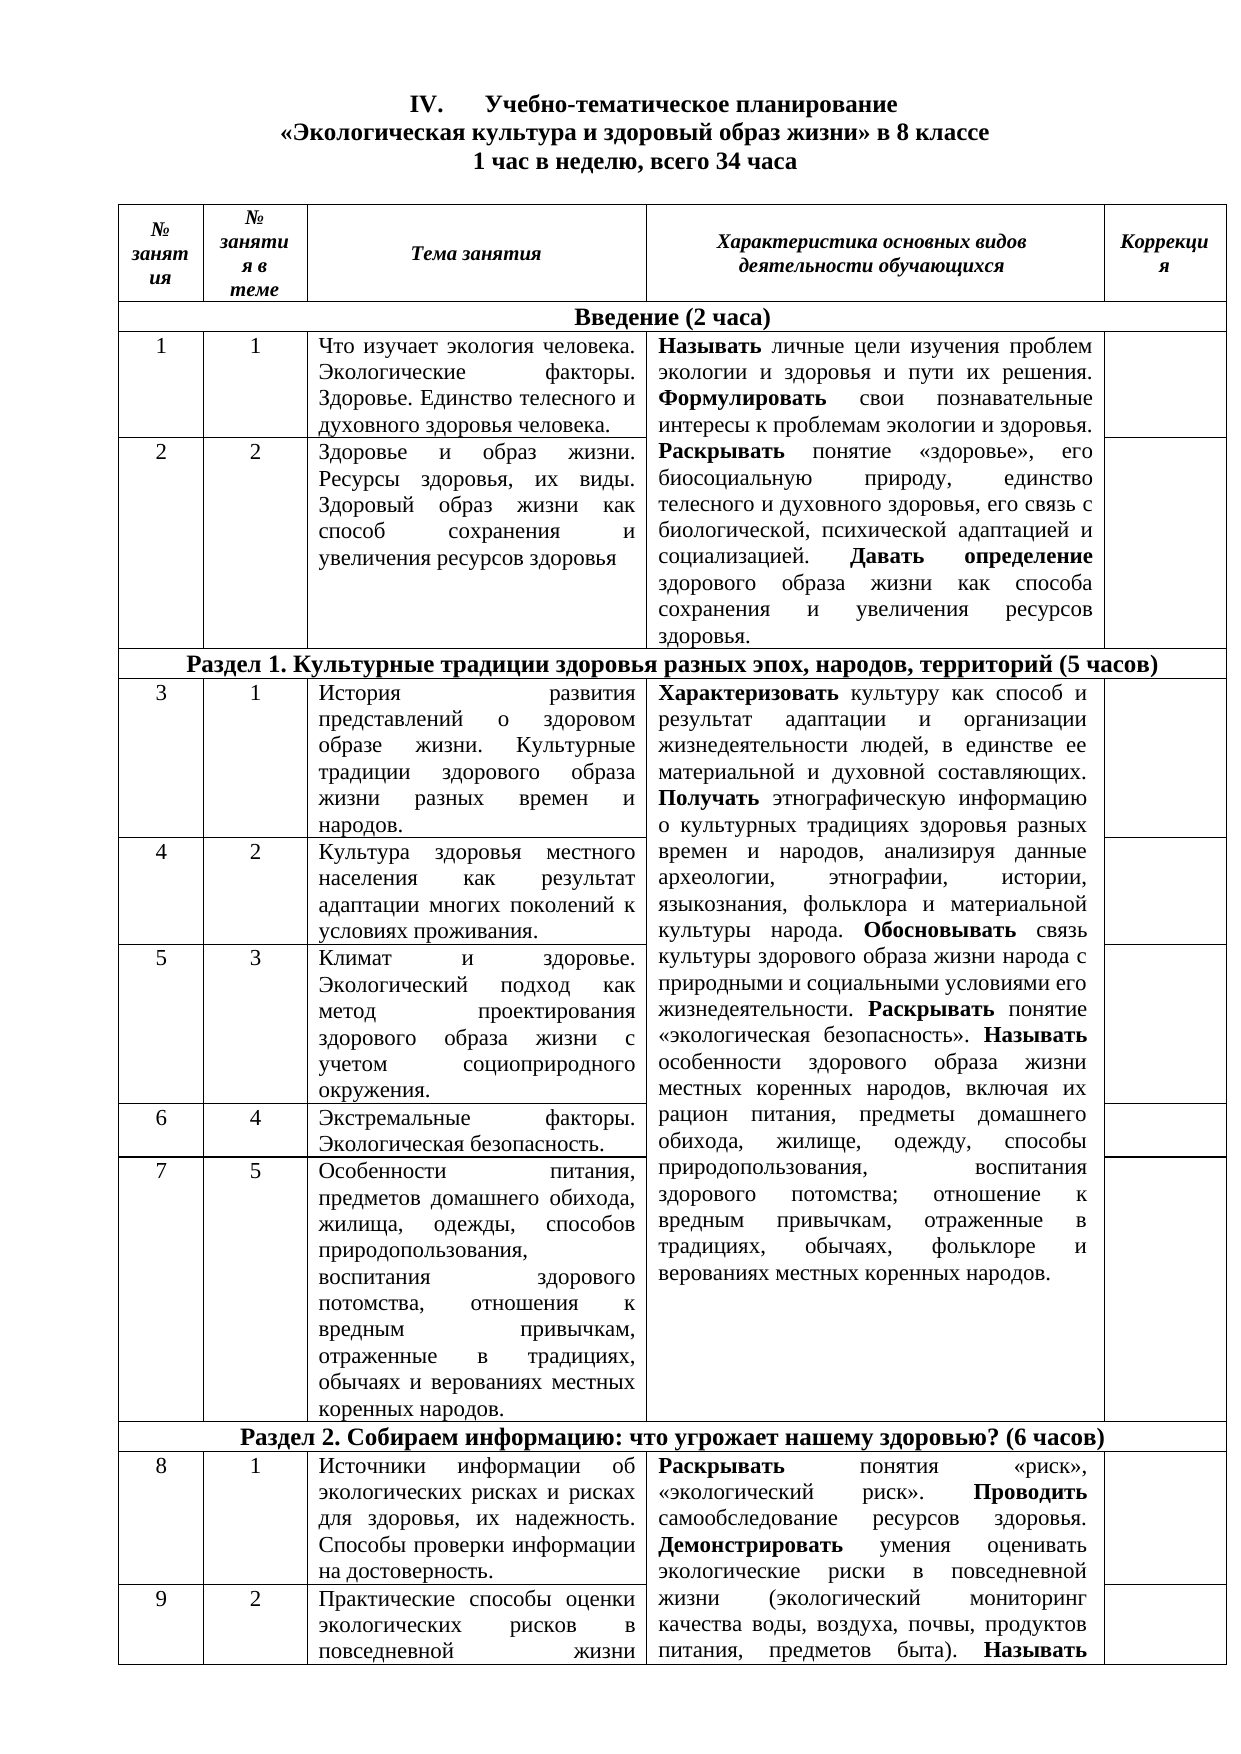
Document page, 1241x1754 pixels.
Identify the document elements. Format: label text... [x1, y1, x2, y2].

table_cell Здоровье и образ жизни. Ресурсы здоровья, их виды. Здоровый образ жизни как способ сохранения и увеличения ресурсов здоровья [308, 438, 646, 648]
table_cell [1105, 438, 1226, 648]
table_cell [1105, 838, 1226, 943]
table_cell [308, 1585, 646, 1664]
table_cell 1 [204, 1452, 307, 1583]
table_cell [1105, 1158, 1226, 1421]
table_header № занятия в теме [204, 205, 307, 301]
table_cell Называть личные цели изучения проблем экологии и здоровья и пути их решения. Формулировать свои познавательные интересы к проблемам экологии и здоровья. Раскрывать понятие «здоровье», его биосоциальную природу, единство телесного и духовного здоровья, его связь с биологической, психической адаптацией и социализацией. Давать определение здорового образа жизни как способа сохранения и увеличения ресурсов здоровья. [647, 332, 1104, 648]
table_header Характеристика основных видов деятельности обучающихся [647, 205, 1104, 301]
table_cell 4 [119, 838, 203, 943]
table_cell Особенности питания, предметов домашнего обихода, жилища, одежды, способов природопользования, воспитания здорового потомства, отношения к вредным привычкам, отраженные в традициях, обычаях и верованиях местных коренных народов. [308, 1158, 646, 1421]
table_cell История развития представлений о здоровом образе жизни. Культурные традиции здорового образа жизни разных времен и народов. [308, 679, 646, 837]
table_cell [1105, 332, 1226, 437]
table_cell Характеризовать культуру как способ и результат адаптации и организации жизнедеятельности людей, в единстве ее материальной и духовной составляющих. Получать этнографическую информацию о культурных традициях здоровья разных времен и народов, анализируя данные археологии, этнографии, истории, языкознания, фольклора и материальной культуры народа. Обосновывать связь культуры здорового образа жизни народа с природными и социальными условиями его жизнедеятельности. Раскрывать понятие «экологическая безопасность». Называть особенности здорового образа жизни местных коренных народов, включая их рацион питания, предметы домашнего обихода, жилище, одежду, способы природопользования, воспитания здорового потомства; отношение к вредным привычкам, отраженные в традициях, обычаях, фольклоре и верованиях местных коренных народов. [647, 679, 1104, 1421]
text 1 час в неделю, всего 34 часа [118, 146, 1152, 175]
table_cell 2 [204, 438, 307, 648]
table_cell 5 [204, 1158, 307, 1421]
table_cell [1105, 679, 1226, 837]
table_cell 4 [204, 1104, 307, 1156]
table_cell 7 [119, 1158, 203, 1421]
table_cell Источники информации об экологических рисках и рисках для здоровья, их надежность. Способы проверки информации на достоверность. [308, 1452, 646, 1583]
list Учебно-тематическое планирование [156, 89, 1152, 117]
table_cell 1 [204, 679, 307, 837]
table_cell Раздел 2. Собираем информацию: что угрожает нашему здоровью? (6 часов) [119, 1422, 1226, 1451]
table_cell 6 [119, 1104, 203, 1156]
table_cell [1105, 1104, 1226, 1156]
table_cell [1105, 1452, 1226, 1583]
table_cell Введение (2 часа) [119, 302, 1226, 331]
table_cell Что изучает экология человека. Экологические факторы. Здоровье. Единство телесного и духовного здоровья человека. [308, 332, 646, 437]
table_cell [1105, 1585, 1226, 1664]
table_cell 8 [119, 1452, 203, 1583]
table_cell 2 [204, 1585, 307, 1664]
table_header Коррекция [1105, 205, 1226, 301]
table_cell 2 [204, 838, 307, 943]
table_cell [1105, 945, 1226, 1103]
table_cell Климат и здоровье. Экологический подход как метод проектирования здорового образа жизни с учетом социоприродного окружения. [308, 945, 646, 1103]
table_cell Культура здоровья местного населения как результат адаптации многих поколений к условиях проживания. [308, 838, 646, 943]
table_cell Экстремальные факторы. Экологическая безопасность. [308, 1104, 646, 1156]
table_cell Раздел 1. Культурные традиции здоровья разных эпох, народов, территорий (5 часов) [119, 649, 1226, 678]
table_cell 1 [204, 332, 307, 437]
table_cell 9 [119, 1585, 203, 1664]
table_cell 1 [119, 332, 203, 437]
table_header Тема занятия [308, 205, 646, 301]
table_cell 5 [119, 945, 203, 1103]
table_header № занятия [119, 205, 203, 301]
table_cell 2 [119, 438, 203, 648]
table_cell Раскрывать понятия «риск», «экологический риск». Проводить самообследование ресурсов здоровья. Демонстрировать умения оценивать экологические риски в повседневной жизни (экологический мониторинг качества воды, воздуха, почвы, продуктов питания, предметов быта). Называть надежные источники информации по вопросам экологии и здоровья. Получать информацию об экологических рисках в урбанизированной и сельской среде из письменных и электронных источников, фиксировать ее, проверять на достоверность. Приводить и комментировать примеры особенностей общения по вопросам экологии и здоровья, способы защиты от ложной информации. Называть службы, организации, учреждения, к которым следует обращаться в опасных ситуациях и формы таких обращений. Приводить примеры социального партнерства по улучшению качества информации по вопросам экологии и здоровья. [647, 1452, 1104, 1664]
text «Экологическая культура и здоровый образ жизни» в 8 классе [118, 117, 1152, 146]
table_cell 3 [204, 945, 307, 1103]
table_cell 3 [119, 679, 203, 837]
